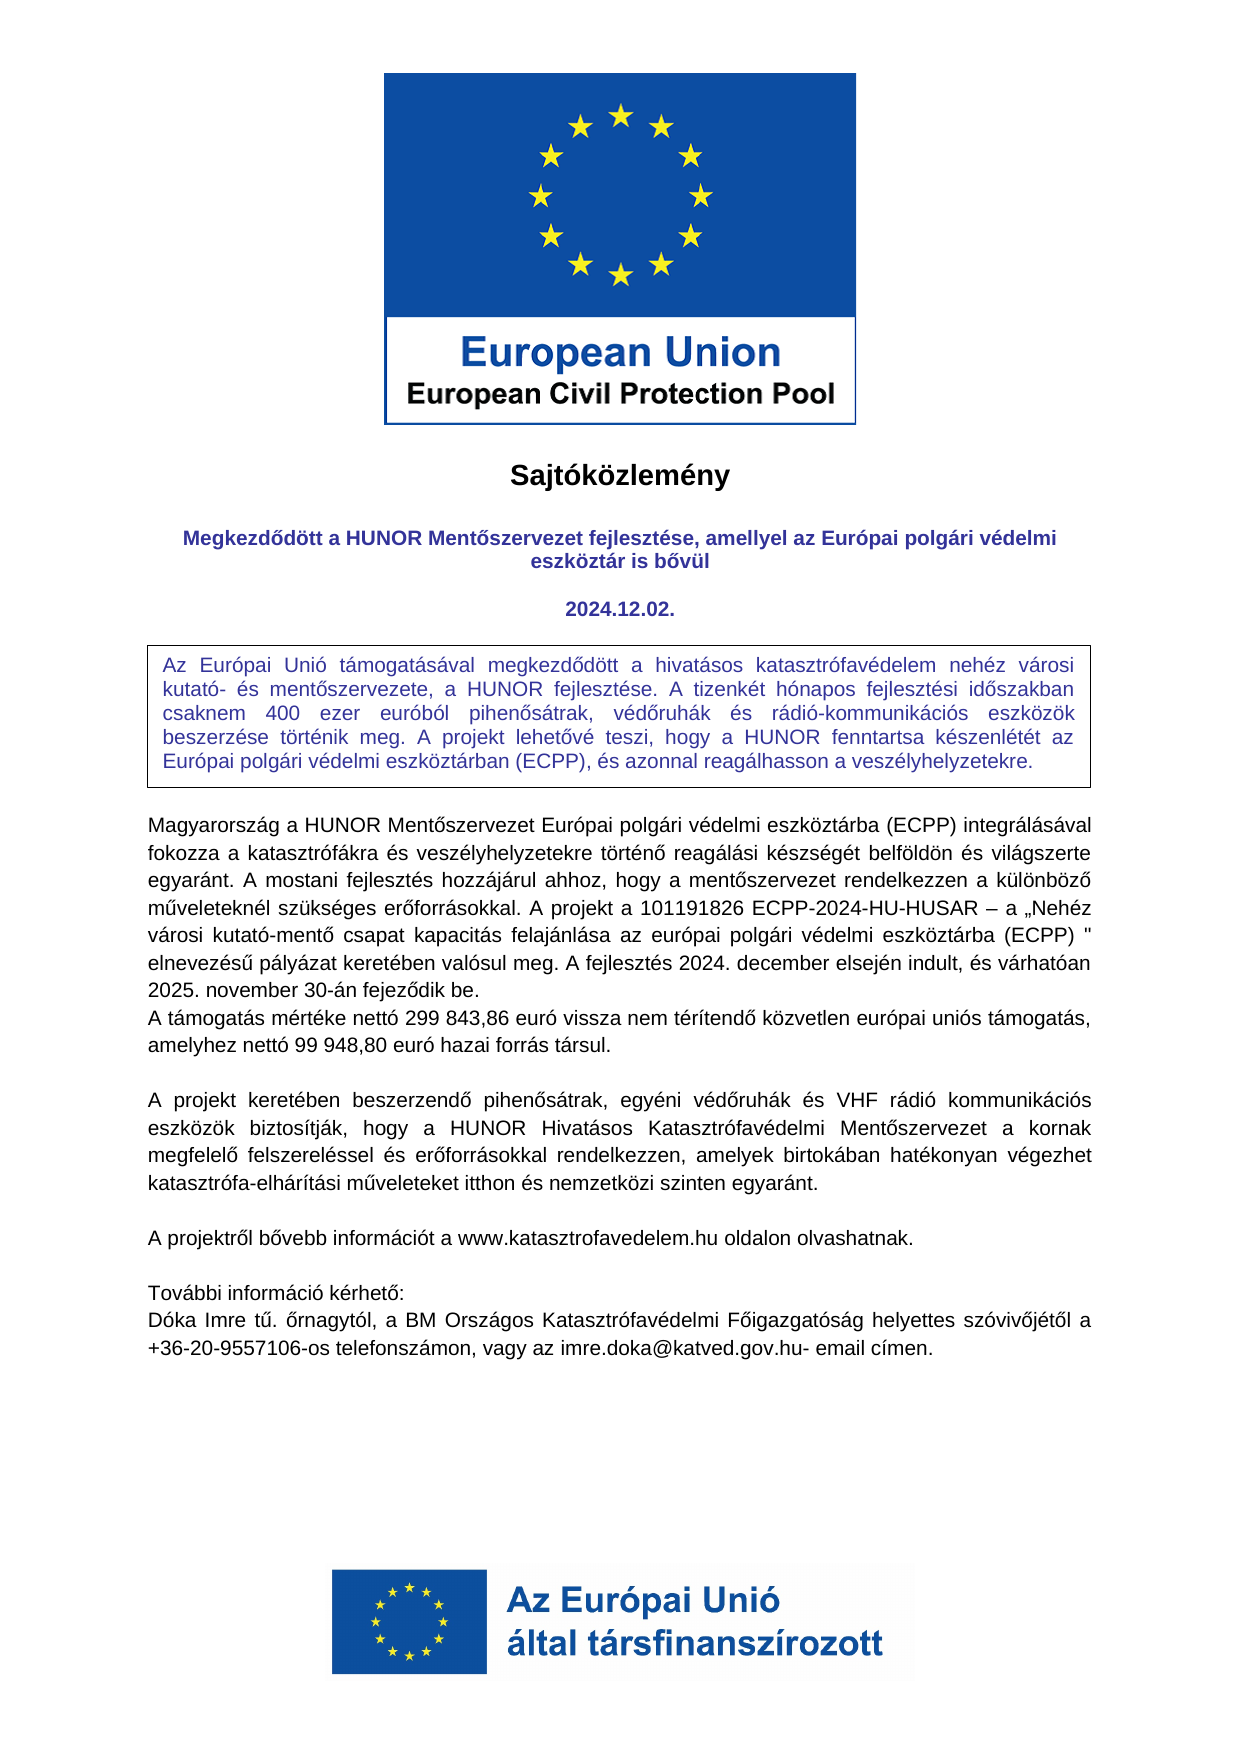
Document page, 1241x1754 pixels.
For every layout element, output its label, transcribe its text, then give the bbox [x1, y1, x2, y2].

picture [325, 1563, 916, 1681]
text Megkezdődött a HUNOR Mentőszervezet fejlesztése, amellyel az Európai polgári védelmi eszköztár is bővül [148, 525, 1093, 573]
text A projekt keretében beszerzendő pihenősátrak, egyéni védőruhák és VHF rádió kommunikációs eszközök biztosítják, hogy a HUNOR Hivatásos Katasztrófavédelmi Mentőszervezet a kornak megfelelő felszereléssel és erőforrásokkal rendelkezzen, amelyek birtokában hatékonyan végezhet katasztrófa-elhárítási műveleteket itthon és nemzetközi szinten egyaránt. [148, 1088, 1093, 1194]
text A projektről bővebb információt a www.katasztrofavedelem.hu oldalon olvashatnak. [148, 1225, 1093, 1249]
text Dóka Imre tű. őrnagytól, a BM Országos Katasztrófavédelmi Főigazgatóság helyettes szóvivőjétől a +36-20-9557106-os telefonszámon, vagy az imre.doka@katved.gov.hu- email címen. [148, 1308, 1093, 1359]
text További információ kérhető: [148, 1280, 1093, 1304]
text 2024.12.02. [148, 597, 1093, 621]
picture [384, 73, 857, 425]
text A támogatás mértéke nettó 299 843,86 euró vissza nem térítendő közvetlen európai uniós támogatás, amelyhez nettó 99 948,80 euró hazai forrás társul. [148, 1005, 1093, 1057]
text Magyarország a HUNOR Mentőszervezet Európai polgári védelmi eszköztárba (ECPP) integrálásával fokozza a katasztrófákra és veszélyhelyzetekre történő reagálási készségét belföldön és világszerte egyaránt. A mostani fejlesztés hozzájárul ahhoz, hogy a mentőszervezet rendelkezzen a különböző műveleteknél szükséges erőforrásokkal. A projekt a 101191826 ECPP-2024-HU-HUSAR – a „Nehéz városi kutató-mentő csapat kapacitás felajánlása az európai polgári védelmi eszköztárba (ECPP) " elnevezésű pályázat keretében valósul meg. A fejlesztés 2024. december elsején indult, és várhatóan 2025. november 30-án fejeződik be. [148, 813, 1093, 1002]
text Sajtóközlemény [148, 458, 1093, 492]
